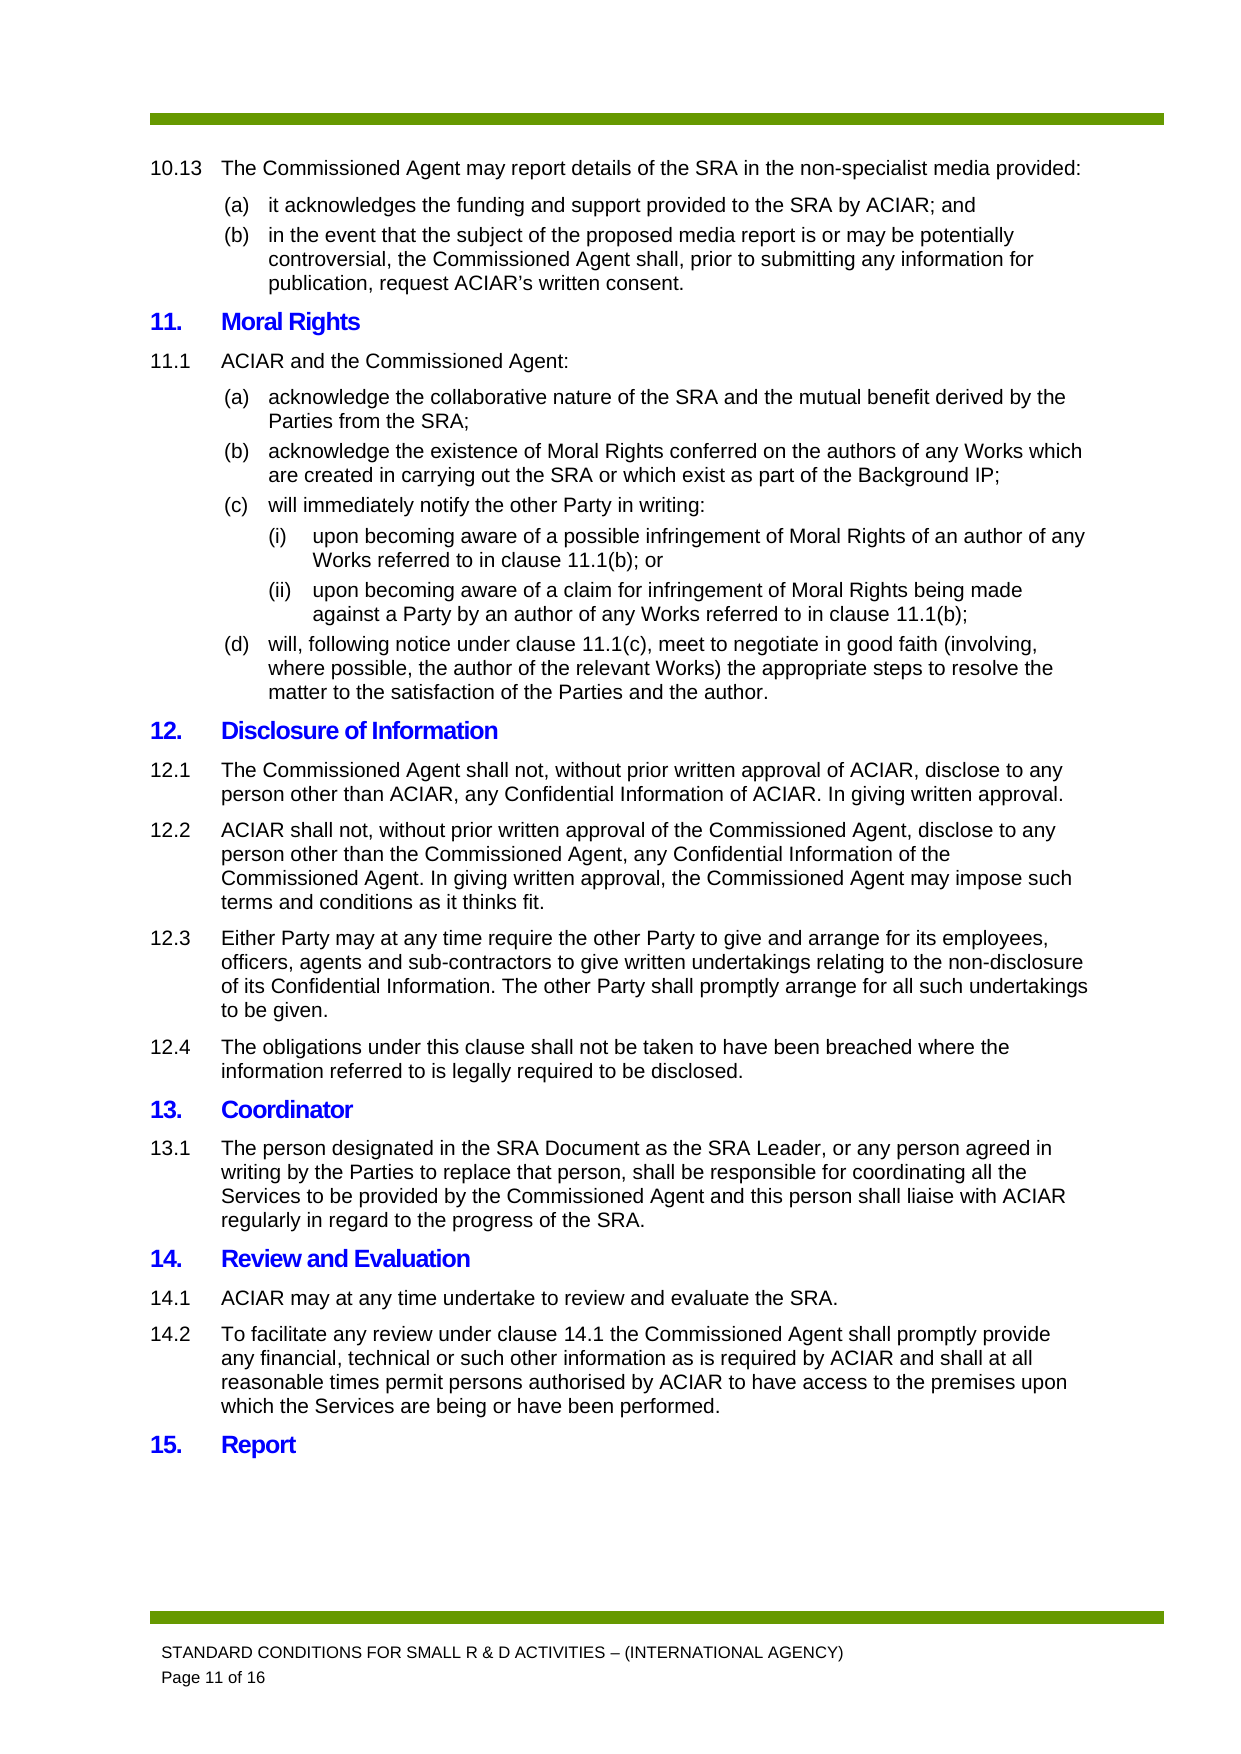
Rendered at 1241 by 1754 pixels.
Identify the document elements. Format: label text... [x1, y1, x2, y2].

text The Commissioned Agent may report details of the SRA in the non-specialist media provided: [150, 156, 1090, 180]
text acknowledge the collaborative nature of the SRA and the mutual benefit derived by the Parties from the SRA; [224, 385, 1090, 433]
text Report [150, 1431, 1090, 1459]
text To facilitate any review under clause 14.1 the Commissioned Agent shall promptly provide any financial, technical or such other information as is required by ACIAR and shall at all reasonable times permit persons authorised by ACIAR to have access to the premises upon which the Services are being or have been performed. [150, 1322, 1090, 1418]
text will immediately notify the other Party in writing: [224, 493, 1090, 517]
text acknowledge the existence of Moral Rights conferred on the authors of any Works which are created in carrying out the SRA or which exist as part of the Background IP; [224, 439, 1090, 487]
text Disclosure of Information [150, 716, 1090, 745]
text Either Party may at any time require the other Party to give and arrange for its employees, officers, agents and sub-contractors to give written undertakings relating to the non-disclosure of its Confidential Information. The other Party shall promptly arrange for all such undertakings to be given. [150, 926, 1090, 1022]
text in the event that the subject of the proposed media report is or may be potentially controversial, the Commissioned Agent shall, prior to submitting any information for publication, request ACIAR’s written consent. [224, 223, 1090, 295]
text upon becoming aware of a possible infringement of Moral Rights of an author of any Works referred to in clause 11.1(b); or [268, 523, 1090, 571]
text ACIAR and the Commissioned Agent: [150, 348, 1090, 372]
text ACIAR may at any time undertake to review and evaluate the SRA. [150, 1286, 1090, 1310]
text The person designated in the SRA Document as the SRA Leader, or any person agreed in writing by the Parties to replace that person, shall be responsible for coordinating all the Services to be provided by the Commissioned Agent and this person shall liaise with ACIAR regularly in regard to the progress of the SRA. [150, 1136, 1090, 1232]
text Moral Rights [150, 307, 1090, 336]
text The Commissioned Agent shall not, without prior written approval of ACIAR, disclose to any person other than ACIAR, any Confidential Information of ACIAR. In giving written approval. [150, 757, 1090, 805]
text will, following notice under clause 11.1(c), meet to negotiate in good faith (involving, where possible, the author of the relevant Works) the appropriate steps to resolve the matter to the satisfaction of the Parties and the author. [224, 632, 1090, 704]
text it acknowledges the funding and support provided to the SRA by ACIAR; and [224, 193, 1090, 217]
text Review and Evaluation [150, 1244, 1090, 1273]
text upon becoming aware of a claim for infringement of Moral Rights being made against a Party by an author of any Works referred to in clause 11.1(b); [268, 578, 1090, 626]
text ACIAR shall not, without prior written approval of the Commissioned Agent, disclose to any person other than the Commissioned Agent, any Confidential Information of the Commissioned Agent. In giving written approval, the Commissioned Agent may impose such terms and conditions as it thinks fit. [150, 818, 1090, 914]
text The obligations under this clause shall not be taken to have been breached where the information referred to is legally required to be disclosed. [150, 1034, 1090, 1082]
text Coordinator [150, 1095, 1090, 1124]
